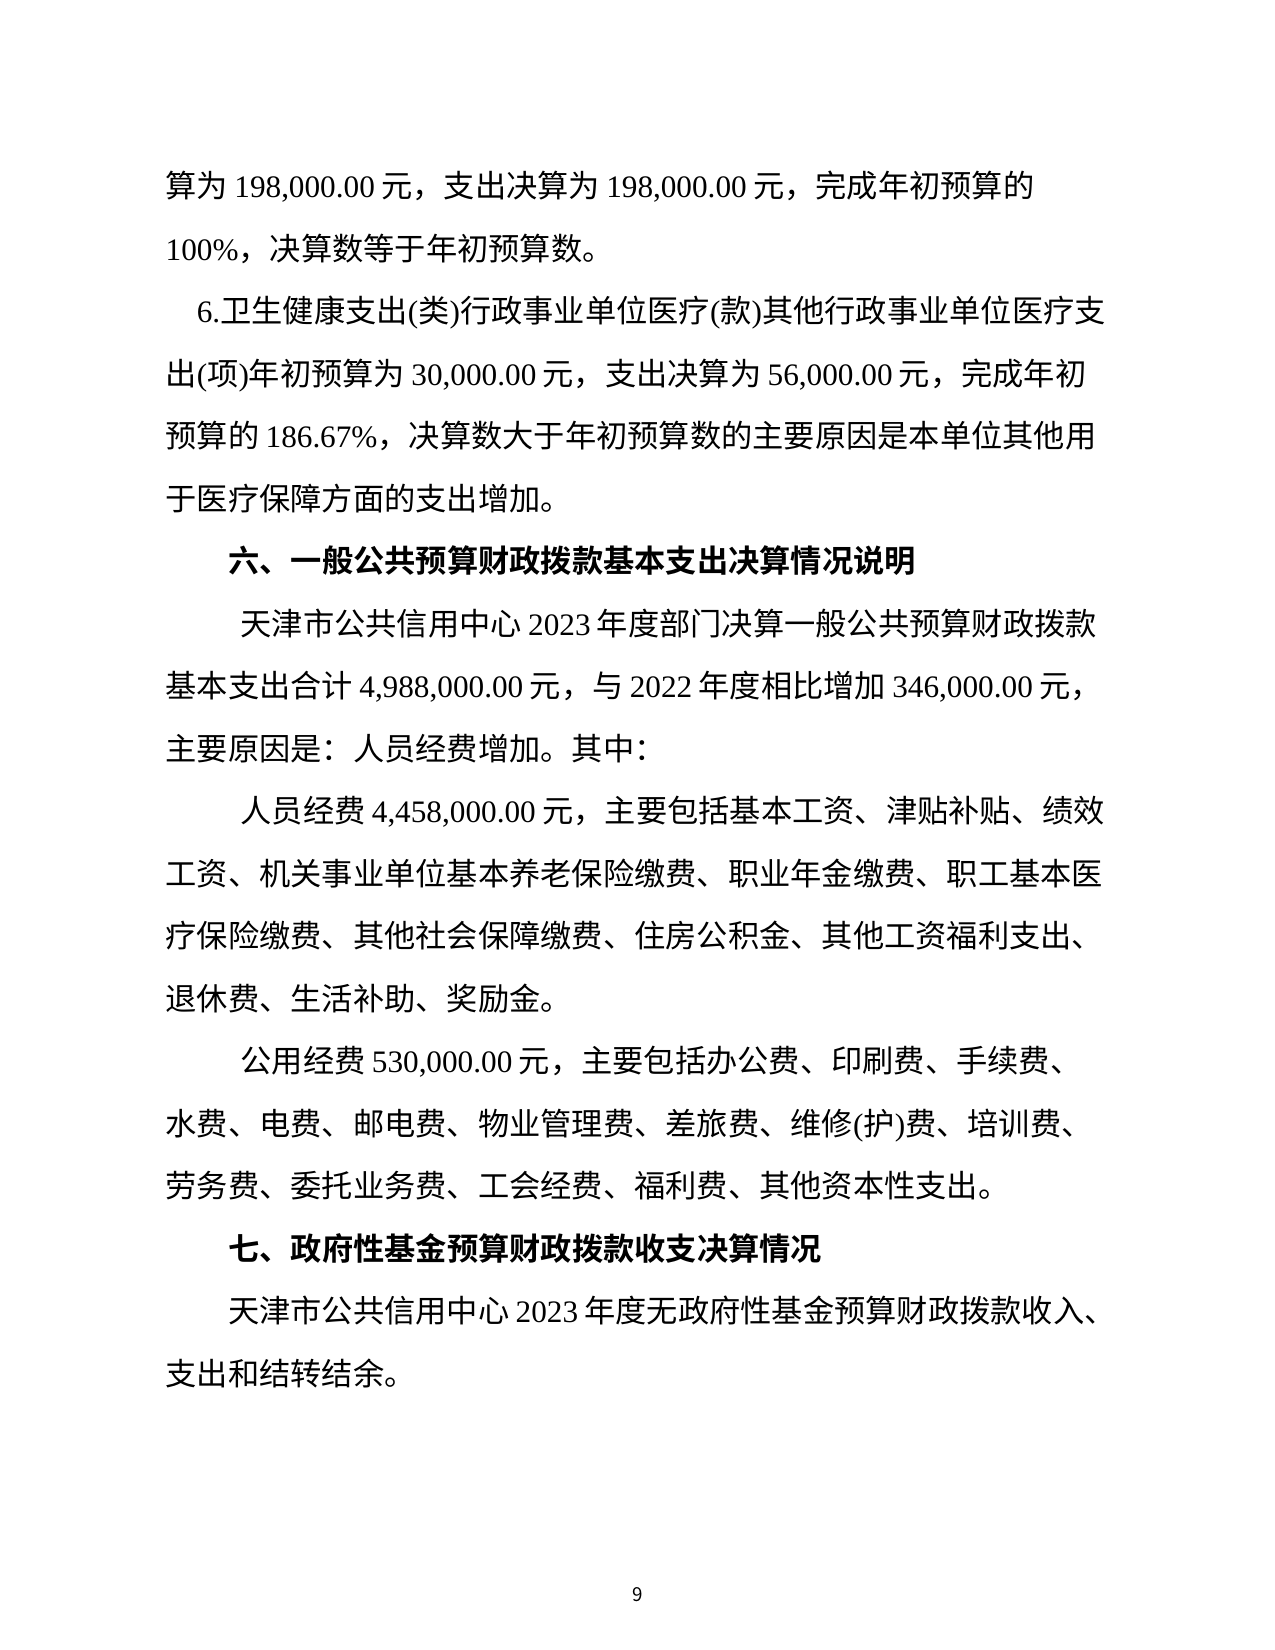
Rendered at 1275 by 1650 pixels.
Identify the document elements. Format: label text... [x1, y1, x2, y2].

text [165, 148, 1109, 523]
text 七、政府性基金预算财政拨款收支决算情况 [165, 1210, 1109, 1273]
text 天津市公共信用中心2023年度部门决算一般公共预算财政拨款基本支出合计4,988,000.00元，与2022年度相比增加346,000.00元，主要原因是：人员经费增加。其中： [165, 585, 1109, 773]
text 公用经费530,000.00元，主要包括办公费、印刷费、手续费、水费、电费、邮电费、物业管理费、差旅费、维修(护)费、培训费、劳务费、委托业务费、工会经费、福利费、其他资本性支出。 [165, 1023, 1109, 1210]
text 天津市公共信用中心2023年度无政府性基金预算财政拨款收入、支出和结转结余。 [165, 1273, 1109, 1398]
text 六、一般公共预算财政拨款基本支出决算情况说明 [165, 523, 1109, 585]
text 人员经费4,458,000.00元，主要包括基本工资、津贴补贴、绩效工资、机关事业单位基本养老保险缴费、职业年金缴费、职工基本医疗保险缴费、其他社会保障缴费、住房公积金、其他工资福利支出、退休费、生活补助、奖励金。 [165, 773, 1109, 1023]
